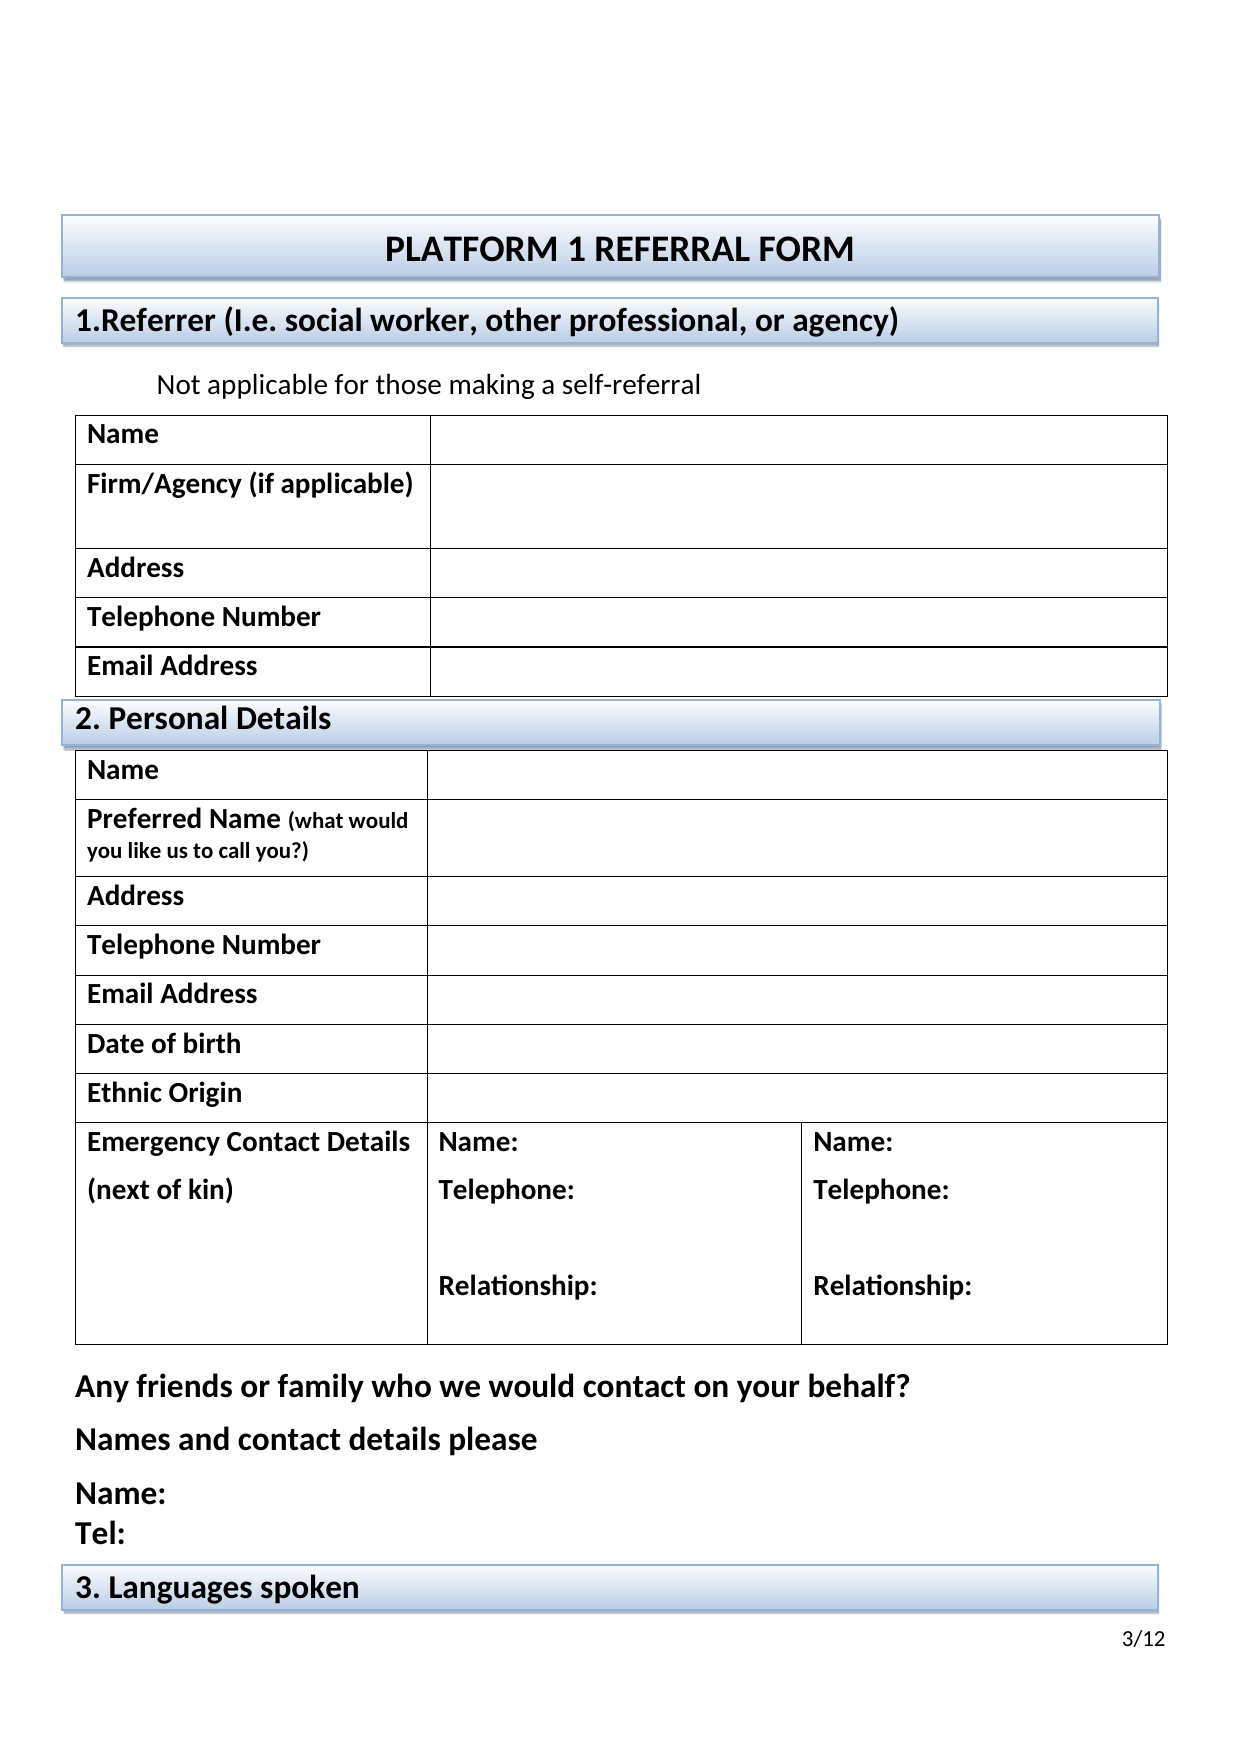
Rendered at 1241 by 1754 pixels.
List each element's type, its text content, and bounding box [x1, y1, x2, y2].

table_header Name [76, 416, 430, 464]
text 1.Referrer (I.e. social worker, other professional, or agency) [75, 299, 1165, 339]
table_header [431, 416, 1167, 464]
table_cell [428, 1074, 1167, 1122]
table_cell [428, 800, 1167, 876]
table_cell [431, 549, 1167, 597]
table_cell Ethnic Origin [76, 1074, 427, 1122]
table_cell [428, 976, 1167, 1024]
table_cell [431, 598, 1167, 646]
text PLATFORM 1 REFERRAL FORM [75, 225, 1165, 271]
table_cell Telephone Number [76, 926, 427, 974]
text Any friends or family who we would contact on your behalf? [75, 1365, 1165, 1406]
table_cell Name: Telephone: Relationship: [802, 1123, 1167, 1344]
text Not applicable for those making a self-referral [75, 366, 1165, 402]
table_header [428, 751, 1167, 799]
table_cell [428, 877, 1167, 925]
table_cell Date of birth [76, 1025, 427, 1073]
table_cell [431, 648, 1167, 696]
table_cell Telephone Number [76, 598, 430, 646]
text Names and contact details please [75, 1418, 1165, 1459]
table_cell [431, 465, 1167, 548]
table_cell Firm/Agency (if applicable) [76, 465, 430, 548]
table_cell Name: Telephone: Relationship: [428, 1123, 801, 1344]
table_cell Address [76, 549, 430, 597]
table_cell [428, 926, 1167, 974]
table_cell Email Address [76, 976, 427, 1024]
text Name: Tel: [75, 1472, 1165, 1553]
table_header Name [76, 751, 427, 799]
text 3. Languages spoken [75, 1566, 1165, 1606]
table_cell Preferred Name (what would you like us to call you?) [76, 800, 427, 876]
table_cell Emergency Contact Details (next of kin) [76, 1123, 427, 1344]
table_cell Email Address [76, 648, 430, 696]
text 2. Personal Details [75, 697, 1165, 737]
table_cell [428, 1025, 1167, 1073]
table_cell Address [76, 877, 427, 925]
